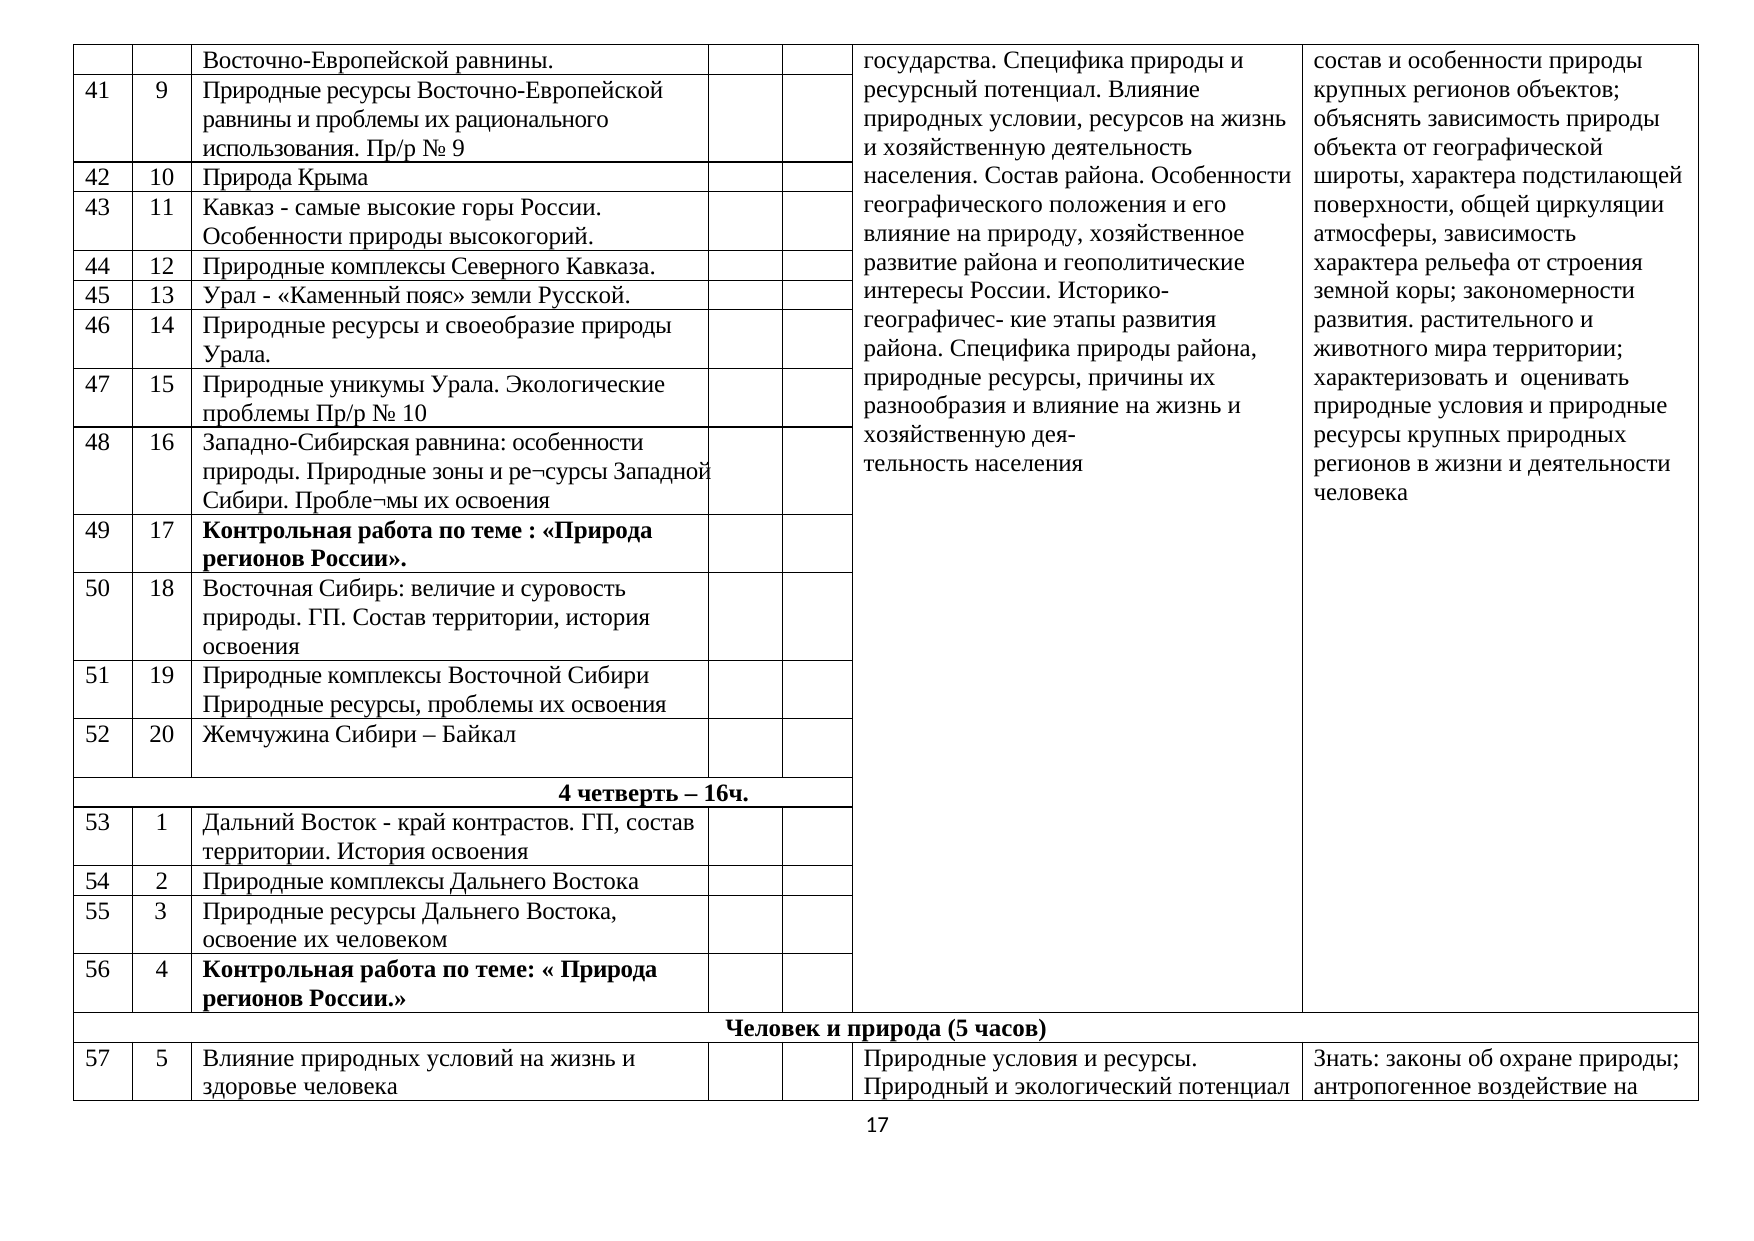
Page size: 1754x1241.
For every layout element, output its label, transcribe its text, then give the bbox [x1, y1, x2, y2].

table_cell [783, 45, 852, 74]
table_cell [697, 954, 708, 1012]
table_cell [709, 45, 782, 74]
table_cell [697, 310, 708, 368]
table_cell [783, 1043, 852, 1100]
table_cell 9 [133, 75, 191, 161]
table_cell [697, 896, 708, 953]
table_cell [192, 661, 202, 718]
table_cell [709, 369, 782, 426]
table_cell 3 [133, 896, 191, 953]
table_cell [709, 192, 782, 250]
table_cell [783, 896, 852, 953]
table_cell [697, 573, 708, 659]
table_cell [783, 281, 852, 309]
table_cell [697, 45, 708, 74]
table_cell 17 [133, 515, 191, 572]
table_cell [783, 251, 852, 279]
table_cell [709, 719, 782, 777]
table_cell 16 [133, 428, 191, 514]
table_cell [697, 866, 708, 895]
table_cell [783, 163, 852, 191]
table_cell [783, 808, 852, 865]
table_cell [783, 719, 852, 777]
table_cell 48 [74, 428, 132, 514]
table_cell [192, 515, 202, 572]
table_cell [783, 661, 852, 718]
table_cell 5 [133, 1043, 191, 1100]
table_cell 56 [74, 954, 132, 1012]
table_cell Влияние природных условий на жизнь и здоровье человека [192, 1043, 708, 1100]
table_cell 55 [74, 896, 132, 953]
table_cell 1 [133, 808, 191, 865]
table_cell [709, 573, 782, 659]
table_cell [709, 661, 782, 718]
table_cell 46 [74, 310, 132, 368]
table_cell 18 [133, 573, 191, 659]
table_cell [783, 369, 852, 426]
table_cell [783, 192, 852, 250]
table_cell [783, 866, 852, 895]
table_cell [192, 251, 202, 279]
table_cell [853, 1043, 1302, 1100]
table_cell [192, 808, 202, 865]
table_cell [709, 896, 782, 953]
table_cell [709, 75, 782, 161]
table_cell [709, 163, 782, 191]
table_cell [783, 954, 852, 1012]
table_cell [709, 808, 782, 865]
table_cell 57 [74, 1043, 132, 1100]
table_cell 4 [133, 954, 191, 1012]
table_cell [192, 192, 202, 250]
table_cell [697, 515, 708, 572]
table_cell [783, 75, 852, 161]
table_cell [709, 251, 782, 279]
table_cell 14 [133, 310, 191, 368]
table_cell [783, 310, 852, 368]
table_cell 41 [74, 75, 132, 161]
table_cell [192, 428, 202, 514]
table_cell 50 [74, 573, 132, 659]
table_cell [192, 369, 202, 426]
table_cell [709, 428, 782, 514]
table_cell 15 [133, 369, 191, 426]
table_cell [783, 515, 852, 572]
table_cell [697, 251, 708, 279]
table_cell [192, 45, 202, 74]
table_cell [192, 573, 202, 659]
table_cell [709, 281, 782, 309]
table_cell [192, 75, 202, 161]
table_cell [783, 573, 852, 659]
table_cell [709, 515, 782, 572]
table_cell 11 [133, 192, 191, 250]
table_cell 8 [133, 45, 191, 74]
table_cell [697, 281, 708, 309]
table_cell 52 [74, 719, 132, 777]
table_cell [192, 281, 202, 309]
table_cell [709, 866, 720, 895]
table_cell 49 [74, 515, 132, 572]
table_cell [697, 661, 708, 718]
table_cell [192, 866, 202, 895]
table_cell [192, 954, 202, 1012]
table_cell [709, 1043, 782, 1100]
table_cell 4 четверть – 16ч. [74, 778, 852, 806]
table_cell 20 [133, 719, 191, 777]
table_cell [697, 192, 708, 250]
table_cell Человек и природа (5 часов) [74, 1013, 1698, 1042]
table_cell [709, 310, 782, 368]
table_cell 43 [74, 192, 132, 250]
table_cell [709, 954, 782, 1012]
table_cell [783, 428, 852, 514]
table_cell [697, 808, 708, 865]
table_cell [1303, 1043, 1698, 1100]
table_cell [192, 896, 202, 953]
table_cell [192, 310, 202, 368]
table_cell 53 [74, 808, 132, 865]
table_cell 47 [74, 369, 132, 426]
